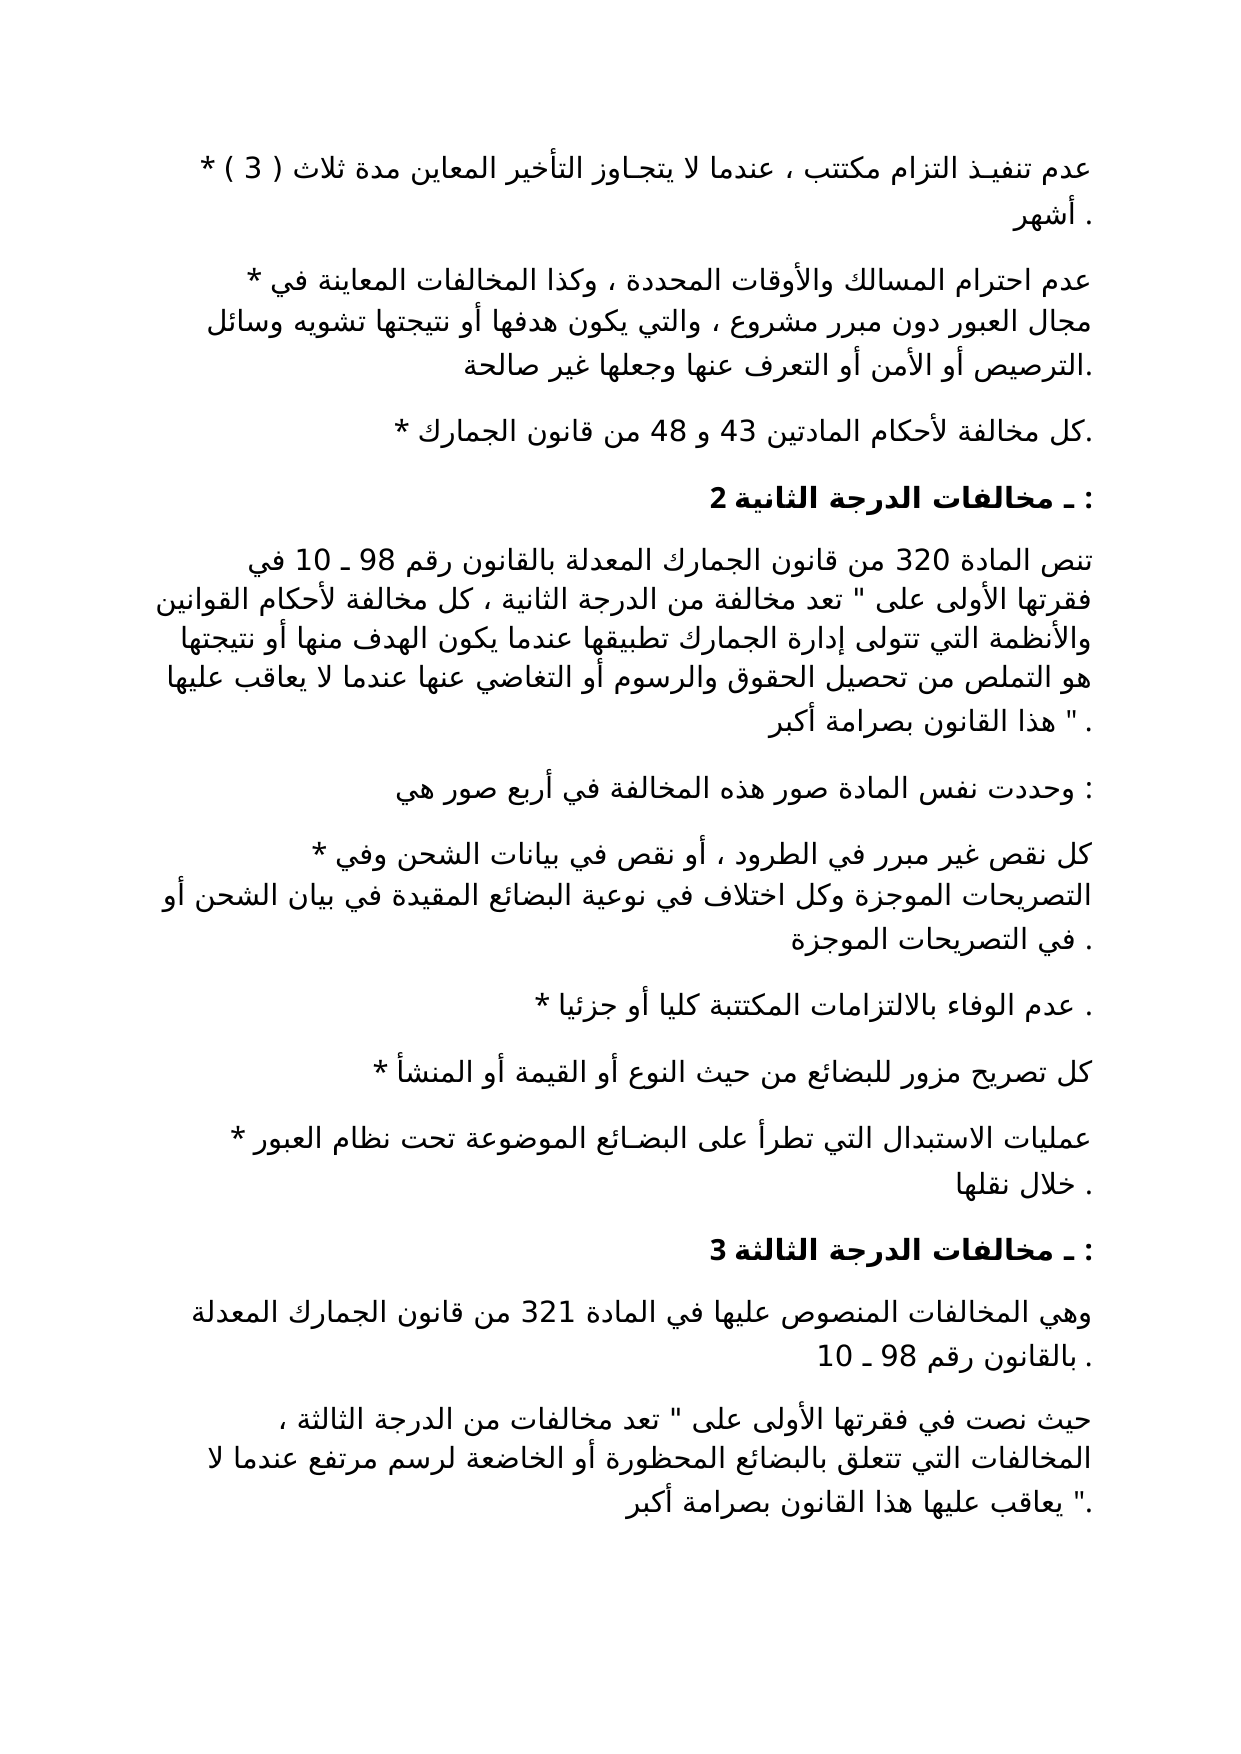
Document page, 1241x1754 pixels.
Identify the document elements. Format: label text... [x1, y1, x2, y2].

text 2 ـ مخالفات الدرجة الثانية : [148, 477, 1093, 517]
text وحددت نفس المادة صور هذه المخالفة في أربع صور هي : [148, 767, 1093, 807]
text حيث نصت في فقرتها الأولى على " تعد مخالفات من الدرجة الثالثة ، المخالفات التي تتعلق بالبضائع المحظورة أو الخاضعة لرسم مرتفع عندما لا يعاقب عليها هذا القانون بصرامة أكبر ". [148, 1402, 1093, 1521]
text * عدم تنفيـذ التزام مكتتب ، عندما لا يتجـاوز التأخير المعاين مدة ثلاث ( 3 ) أشهر . [148, 148, 1093, 233]
text تنص المادة 320 من قانون الجمارك المعدلة بالقانون رقم 98 ـ 10 في فقرتها الأولى على " تعد مخالفة من الدرجة الثانية ، كل مخالفة لأحكام القوانين والأنظمة التي تتولى إدارة الجمارك تطبيقها عندما يكون الهدف منها أو نتيجتها هو التملص من تحصيل الحقوق والرسوم أو التغاضي عنها عندما لا يعاقب عليها هذا القانون بصرامة أكبر " . [148, 544, 1093, 740]
text * عدم احترام المسالك والأوقات المحددة ، وكذا المخالفات المعاينة في مجال العبور دون مبرر مشروع ، والتي يكون هدفها أو نتيجتها تشويه وسائل الترصيص أو الأمن أو التعرف عنها وجعلها غير صالحة. [148, 260, 1093, 384]
text * عمليات الاستبدال التي تطرأ على البضـائع الموضوعة تحت نظام العبور خلال نقلها . [148, 1117, 1093, 1203]
text * كل نقص غير مبرر في الطرود ، أو نقص في بيانات الشحن وفي التصريحات الموجزة وكل اختلاف في نوعية البضائع المقيدة في بيان الشحن أو في التصريحات الموجزة . [148, 833, 1093, 958]
text 3 ـ مخالفات الدرجة الثالثة : [148, 1229, 1093, 1269]
text * كل مخالفة لأحكام المادتين 43 و 48 من قانون الجمارك. [148, 411, 1093, 450]
text * عدم الوفاء بالالتزامات المكتتبة كليا أو جزئيا . [148, 984, 1093, 1024]
text وهي المخالفات المنصوص عليها في المادة 321 من قانون الجمارك المعدلة بالقانون رقم 98 ـ 10 . [148, 1296, 1093, 1375]
text * كل تصريح مزور للبضائع من حيث النوع أو القيمة أو المنشأ [148, 1051, 1093, 1091]
